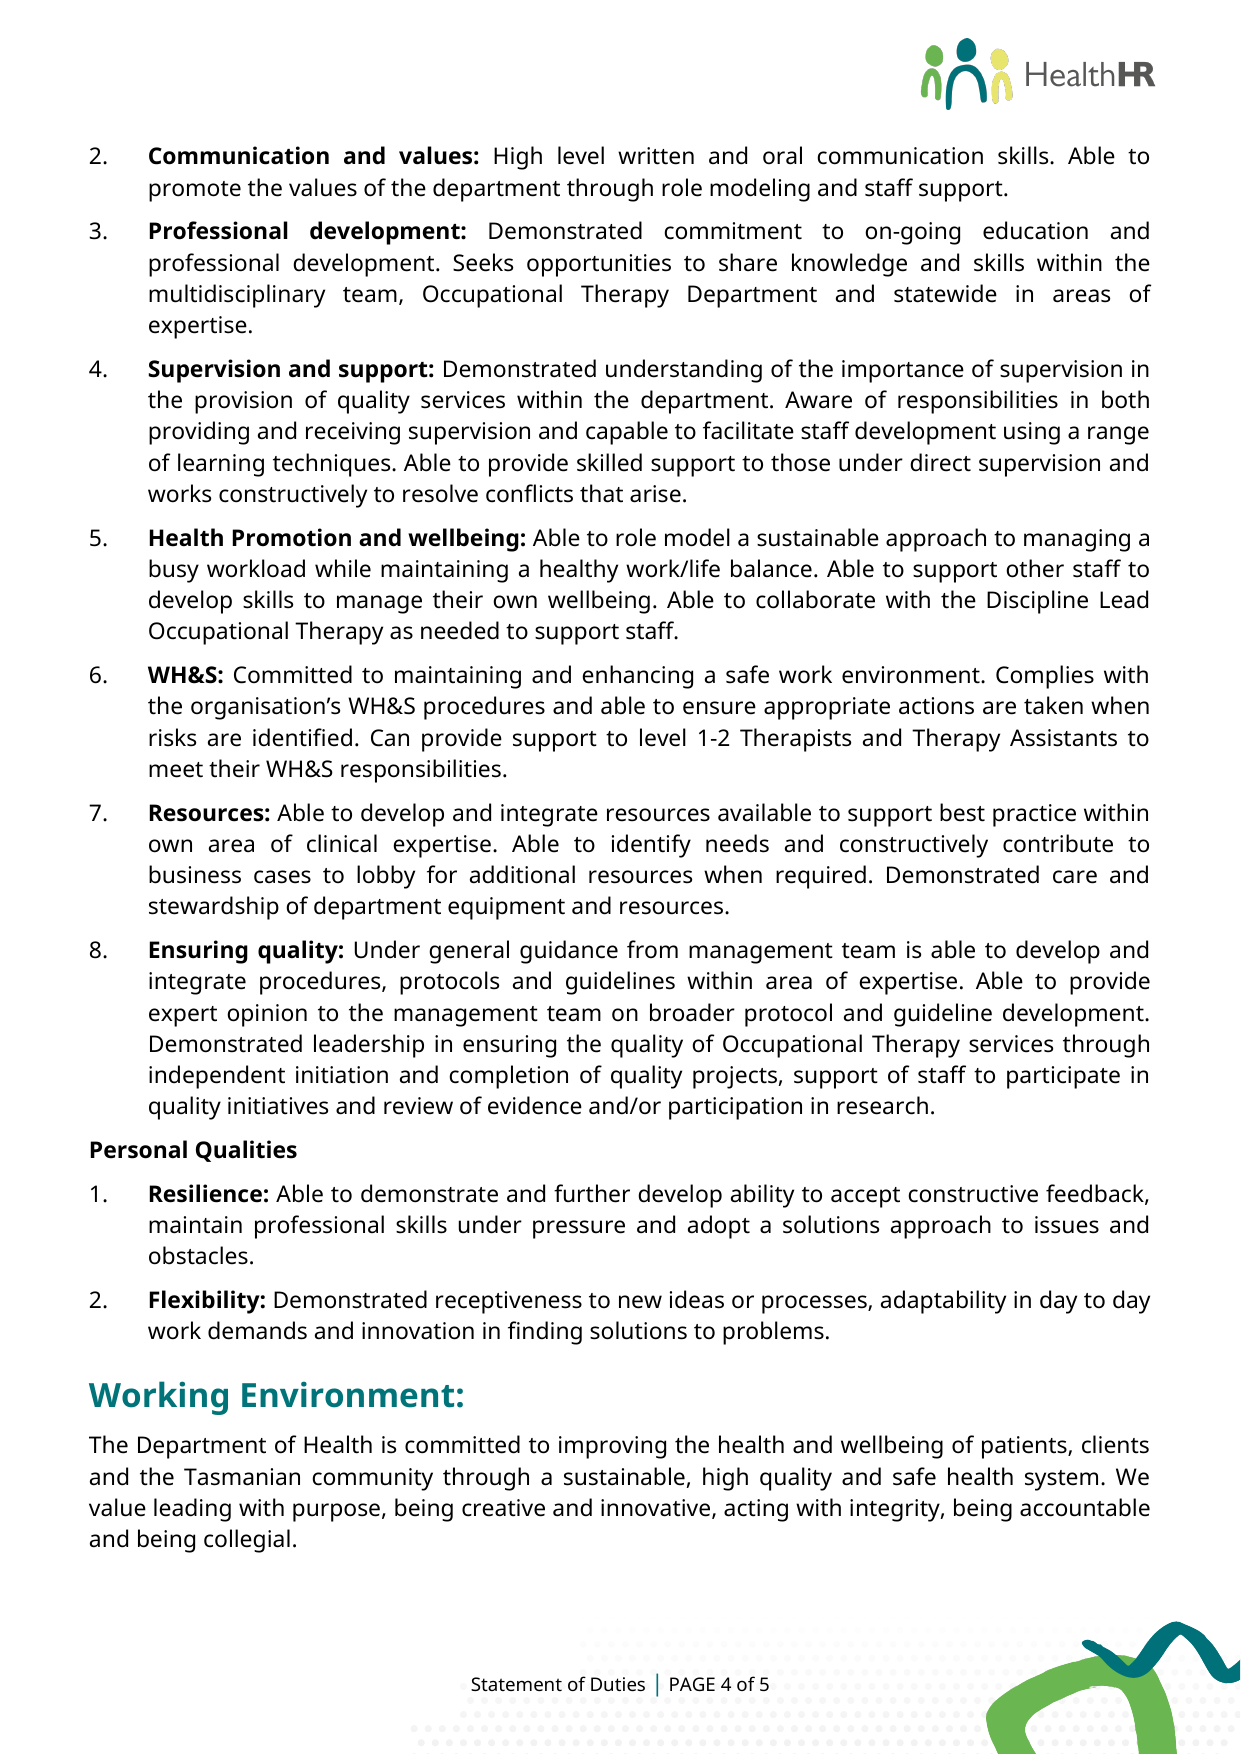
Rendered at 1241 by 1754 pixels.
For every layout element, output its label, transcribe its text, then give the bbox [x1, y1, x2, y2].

text The Department of Health is committed to improving the health and wellbeing of patients, clients and the Tasmanian community through a sustainable, high quality and safe health system. We value leading with purpose, being creative and innovative, acting with integrity, being accountable and being collegial. [89, 1429, 1152, 1554]
list Communication and values: High level written and oral communication skills. Able to promote the values of the department through role modeling and staff support. [89, 140, 1152, 203]
list Health Promotion and wellbeing: Able to role model a sustainable approach to managing a busy workload while maintaining a healthy work/life balance. Able to support other staff to develop skills to manage their own wellbeing. Able to collaborate with the Discipline Lead Occupational Therapy as needed to support staff. [89, 522, 1152, 647]
list Resilience: Able to demonstrate and further develop ability to accept constructive feedback, maintain professional skills under pressure and adopt a solutions approach to issues and obstacles. [89, 1178, 1152, 1272]
list Ensuring quality: Under general guidance from management team is able to develop and integrate procedures, protocols and guidelines within area of expertise. Able to provide expert opinion to the management team on broader protocol and guideline development. Demonstrated leadership in ensuring the quality of Occupational Therapy services through independent initiation and completion of quality projects, support of staff to participate in quality initiatives and review of evidence and/or participation in research. [89, 934, 1152, 1122]
picture [30, 1580, 1241, 1754]
list WH&S: Committed to maintaining and enhancing a safe work environment. Complies with the organisation’s WH&S procedures and able to ensure appropriate actions are taken when risks are identified. Can provide support to level 1-2 Therapists and Therapy Assistants to meet their WH&S responsibilities. [89, 659, 1152, 784]
picture [920, 38, 1156, 110]
list Resources: Able to develop and integrate resources available to support best practice within own area of clinical expertise. Able to identify needs and constructively contribute to business cases to lobby for additional resources when required. Demonstrated care and stewardship of department equipment and resources. [89, 797, 1152, 922]
list Flexibility: Demonstrated receptiveness to new ideas or processes, adaptability in day to day work demands and innovation in finding solutions to problems. [89, 1284, 1152, 1347]
list Personal Qualities [89, 1134, 1152, 1165]
subtitle Working Environment: [89, 1372, 1152, 1417]
list Supervision and support: Demonstrated understanding of the importance of supervision in the provision of quality services within the department. Aware of responsibilities in both providing and receiving supervision and capable to facilitate staff development using a range of learning techniques. Able to provide skilled support to those under direct supervision and works constructively to resolve conflicts that arise. [89, 353, 1152, 509]
list Professional development: Demonstrated commitment to on-going education and professional development. Seeks opportunities to share knowledge and skills within the multidisciplinary team, Occupational Therapy Department and statewide in areas of expertise. [89, 215, 1152, 340]
